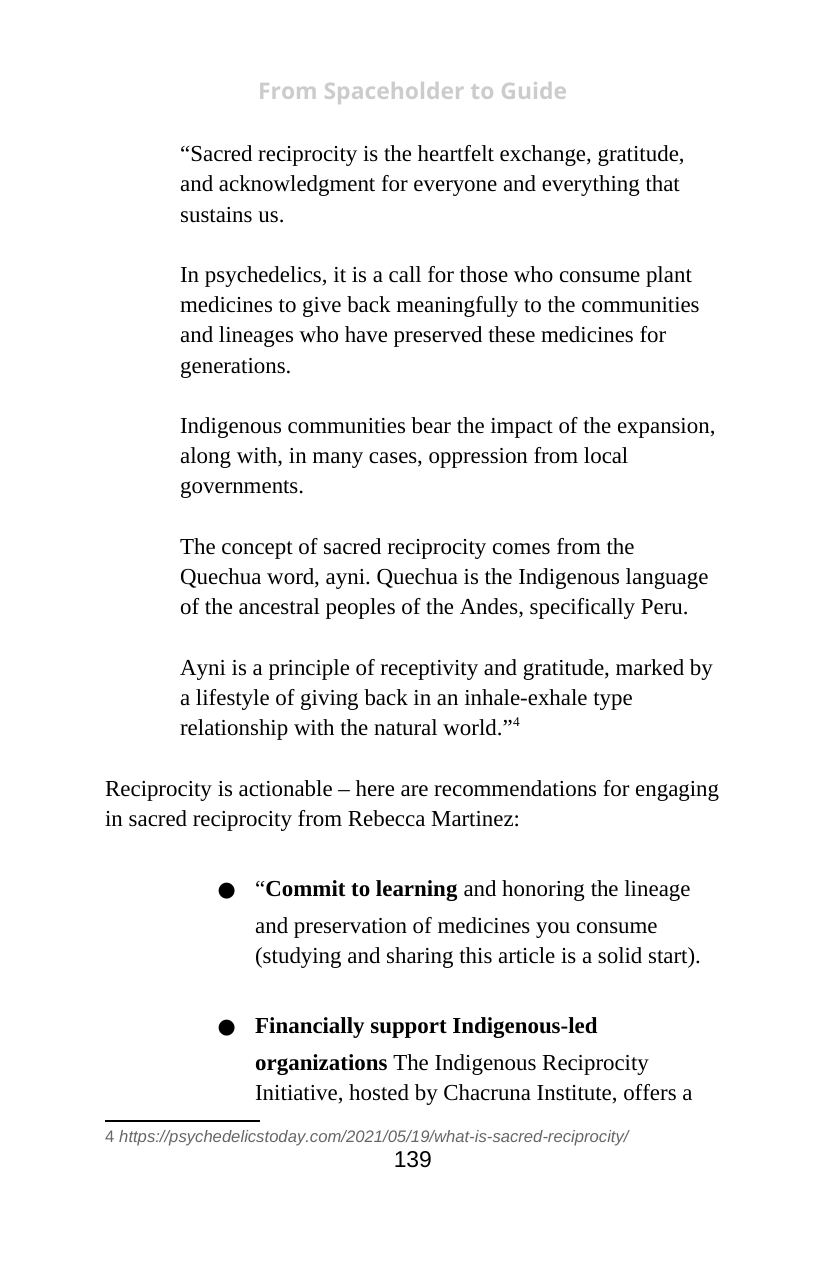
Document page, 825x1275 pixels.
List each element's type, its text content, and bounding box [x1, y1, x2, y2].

text In psychedelics, it is a call for those who consume plant medicines to give back meaningfully to the communities and lineages who have preserved these medicines for generations. [180, 261, 720, 378]
text Ayni is a principle of receptivity and gratitude, marked by a lifestyle of giving back in an inhale-exhale type relationship with the natural world.” [180, 654, 720, 741]
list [217, 1002, 720, 1106]
list “Commit to learning and honoring the lineage and preservation of medicines you consume (studying and sharing this article is a solid start). [217, 865, 720, 968]
text “Sacred reciprocity is the heartfelt exchange, gratitude, and acknowledgment for everyone and everything that sustains us. [180, 140, 720, 227]
text Reciprocity is actionable – here are recommendations for engaging in sacred reciprocity from Rebecca Martinez: [105, 775, 720, 831]
text The concept of sacred reciprocity comes from the Quechua word, ayni. Quechua is the Indigenous language of the ancestral peoples of the Andes, specifically Peru. [180, 533, 720, 620]
text Indigenous communities bear the impact of the expansion, along with, in many cases, oppression from local governments. [180, 412, 720, 499]
